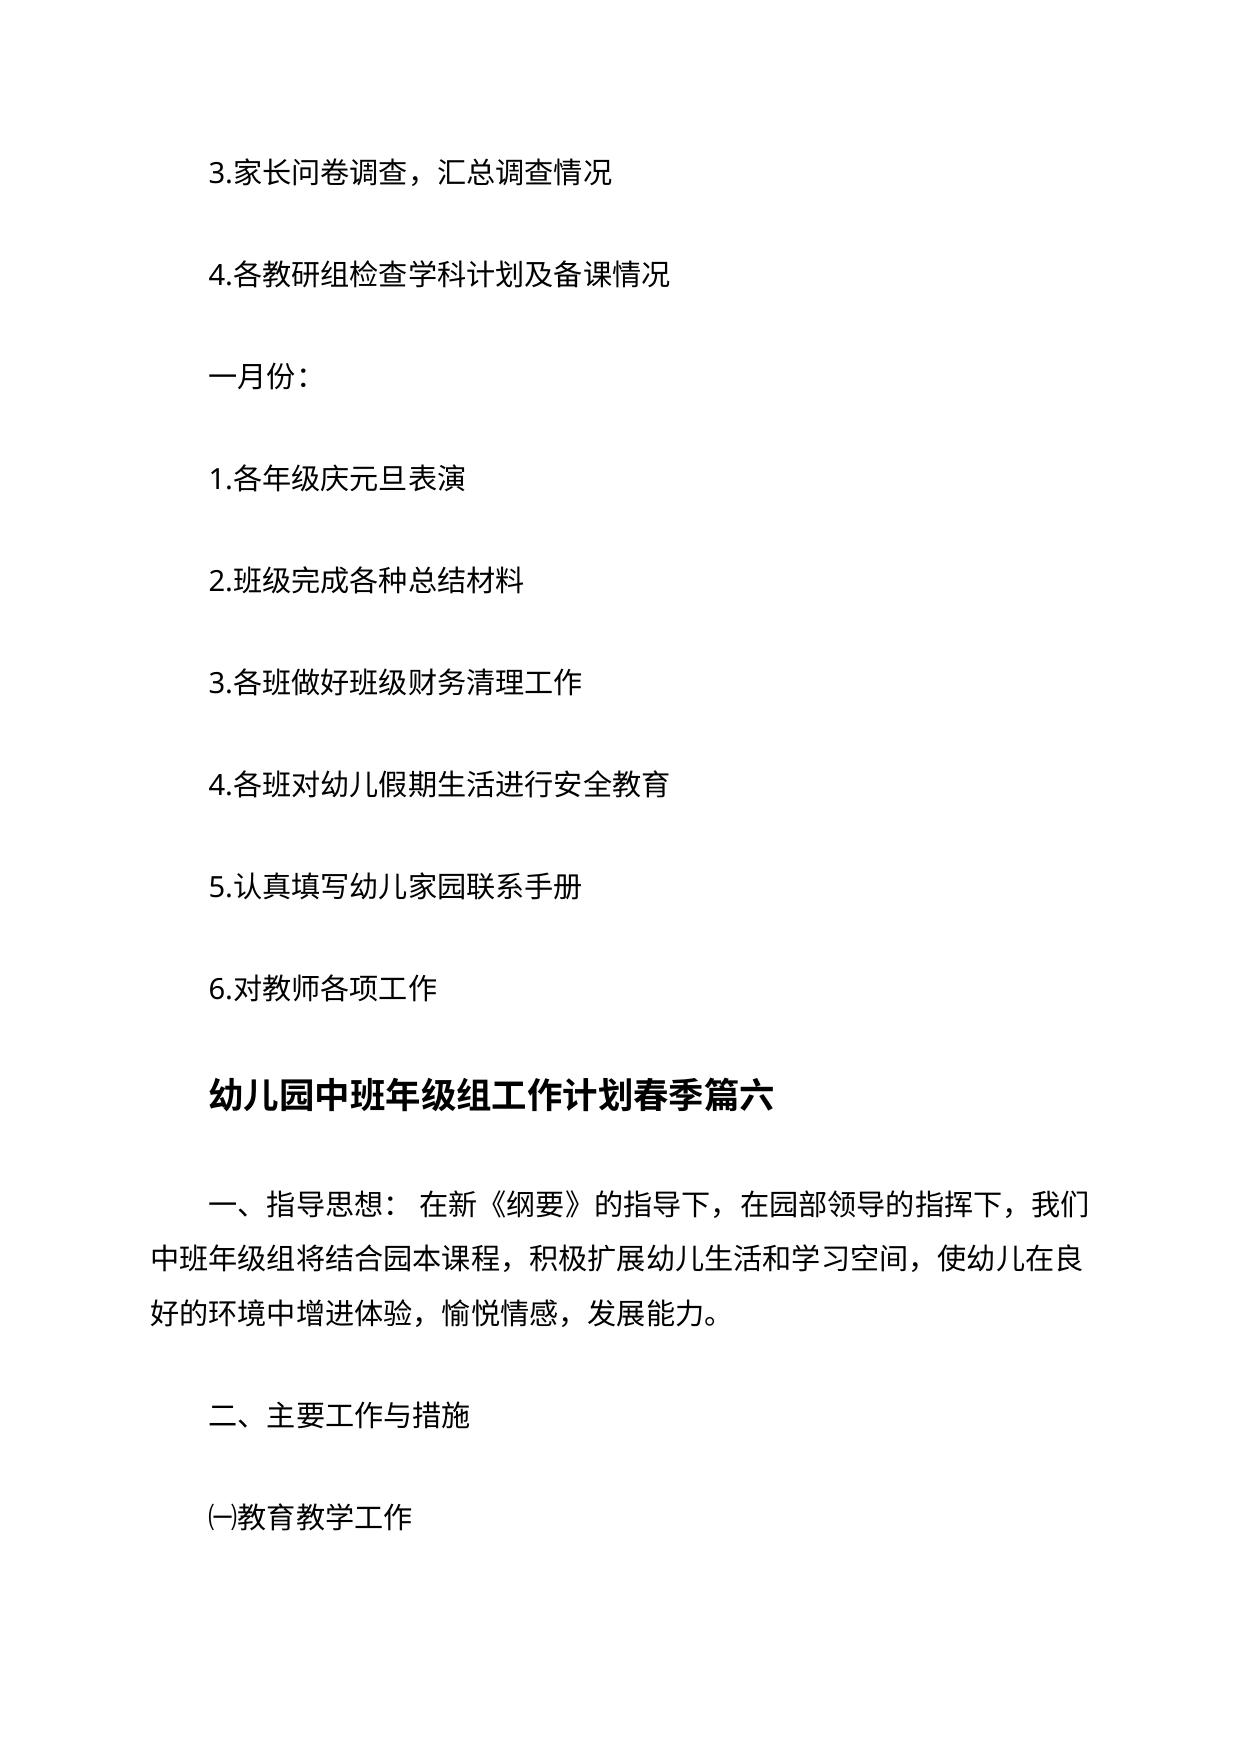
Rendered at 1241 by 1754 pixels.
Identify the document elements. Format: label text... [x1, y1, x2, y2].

text 1.各年级庆元旦表演 [150, 456, 1090, 498]
text 幼儿园中班年级组工作计划春季篇六 [150, 1068, 1090, 1119]
text ㈠教育教学工作 [150, 1494, 1090, 1537]
text 6.对教师各项工作 [150, 966, 1090, 1008]
text 二、主要工作与措施 [150, 1393, 1090, 1435]
text 3.家长问卷调查，汇总调查情况 [150, 150, 1090, 192]
text 一月份： [150, 354, 1090, 396]
text 4.各教研组检查学科计划及备课情况 [150, 252, 1090, 294]
text 一、指导思想： 在新《纲要》的指导下，在园部领导的指挥下，我们中班年级组将结合园本课程，积极扩展幼儿生活和学习空间，使幼儿在良好的环境中增进体验，愉悦情感，发展能力。 [150, 1181, 1090, 1333]
text 3.各班做好班级财务清理工作 [150, 660, 1090, 702]
text 4.各班对幼儿假期生活进行安全教育 [150, 762, 1090, 804]
text 5.认真填写幼儿家园联系手册 [150, 864, 1090, 906]
text 2.班级完成各种总结材料 [150, 558, 1090, 600]
